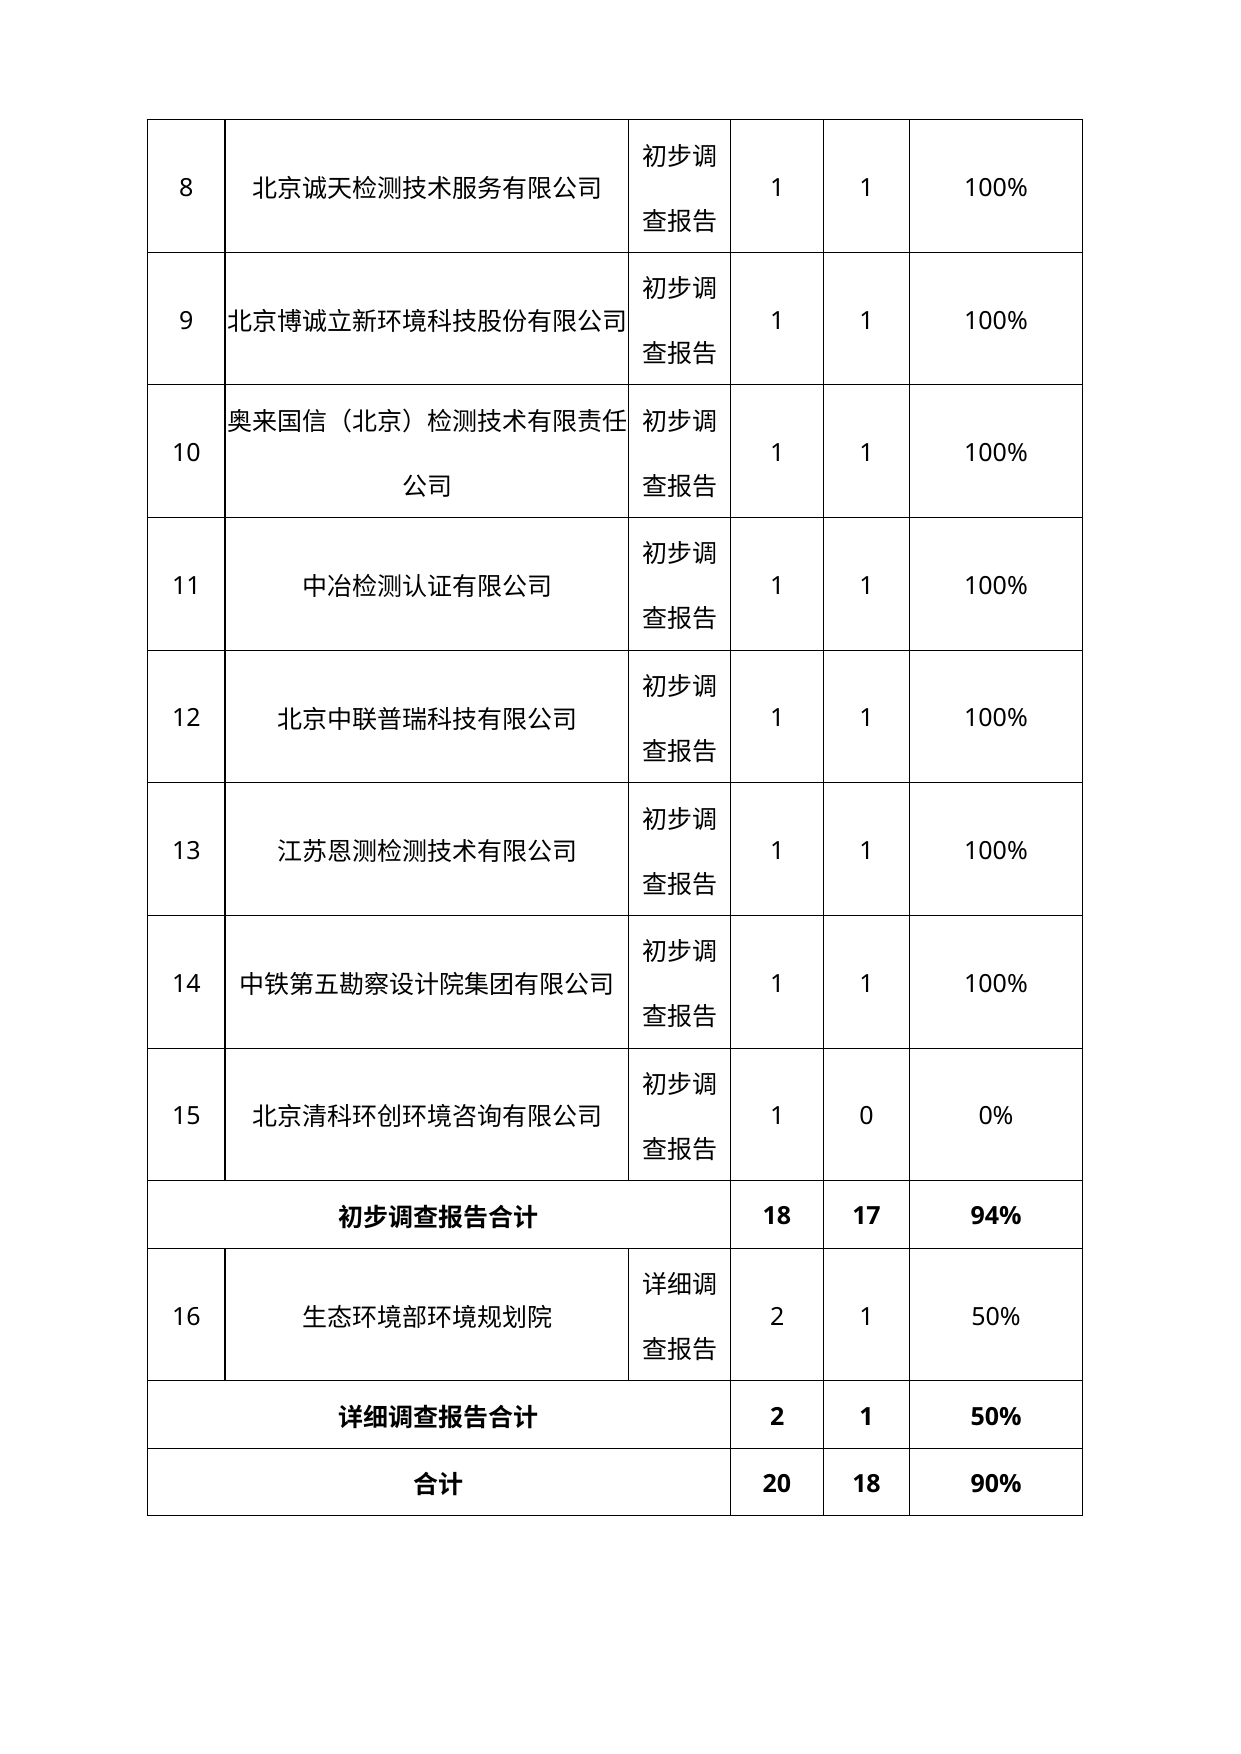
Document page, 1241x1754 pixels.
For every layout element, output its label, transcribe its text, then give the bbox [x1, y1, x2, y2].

table_cell 13 [148, 783, 224, 915]
table_cell 详细调查报告合计 [148, 1381, 730, 1448]
table_cell 50% [910, 1249, 1082, 1380]
table_cell 生态环境部环境规划院 [226, 1249, 628, 1380]
table_cell 1 [824, 783, 909, 915]
table_cell 2 [731, 1249, 823, 1380]
table_cell 北京清科环创环境咨询有限公司 [226, 1049, 628, 1180]
table_cell 北京诚天检测技术服务有限公司 [226, 120, 628, 252]
table_cell 初步调查报告 [629, 783, 730, 915]
table_cell 0% [910, 1049, 1082, 1180]
table_cell 初步调查报告 [629, 916, 730, 1047]
table_cell 初步调查报告 [629, 253, 730, 384]
table_cell 100% [910, 651, 1082, 782]
table_cell 50% [910, 1381, 1082, 1448]
table_cell 16 [148, 1249, 224, 1380]
table_cell 北京博诚立新环境科技股份有限公司 [226, 253, 628, 384]
table_cell 18 [731, 1181, 823, 1248]
table_cell 初步调查报告 [629, 1049, 730, 1180]
table_cell 北京中联普瑞科技有限公司 [226, 651, 628, 782]
table_cell 8 [148, 120, 224, 252]
table_cell 14 [148, 916, 224, 1047]
table_cell 100% [910, 385, 1082, 517]
table_cell 18 [824, 1449, 909, 1515]
table_cell 1 [731, 518, 823, 649]
table_cell 1 [731, 651, 823, 782]
table_cell 江苏恩测检测技术有限公司 [226, 783, 628, 915]
table_cell 1 [731, 253, 823, 384]
table_cell 90% [910, 1449, 1082, 1515]
table_cell 初步调查报告 [629, 518, 730, 649]
table_cell 1 [731, 120, 823, 252]
table_cell 9 [148, 253, 224, 384]
table_cell 100% [910, 916, 1082, 1047]
table_cell 1 [824, 1381, 909, 1448]
table_cell 12 [148, 651, 224, 782]
table_cell 初步调查报告 [629, 120, 730, 252]
table_cell 1 [824, 385, 909, 517]
table_cell 1 [731, 385, 823, 517]
table_cell 1 [824, 120, 909, 252]
table_cell 中铁第五勘察设计院集团有限公司 [226, 916, 628, 1047]
table_cell 2 [731, 1381, 823, 1448]
table_cell 94% [910, 1181, 1082, 1248]
table_cell 初步调查报告合计 [148, 1181, 730, 1248]
table_cell 详细调查报告 [629, 1249, 730, 1380]
table_cell 100% [910, 783, 1082, 915]
table_cell 15 [148, 1049, 224, 1180]
table_cell 1 [824, 916, 909, 1047]
table_cell 初步调查报告 [629, 651, 730, 782]
table_cell 17 [824, 1181, 909, 1248]
table_cell 100% [910, 120, 1082, 252]
table_cell 合计 [148, 1449, 730, 1515]
table_cell 0 [824, 1049, 909, 1180]
table_cell 10 [148, 385, 224, 517]
table_cell 初步调查报告 [629, 385, 730, 517]
table_cell 100% [910, 253, 1082, 384]
table_cell 1 [824, 253, 909, 384]
table_cell 1 [731, 783, 823, 915]
table_cell 100% [910, 518, 1082, 649]
table_cell 1 [731, 1049, 823, 1180]
table_cell 20 [731, 1449, 823, 1515]
table_cell 中冶检测认证有限公司 [226, 518, 628, 649]
table_cell 11 [148, 518, 224, 649]
table_cell 1 [824, 1249, 909, 1380]
table_cell 奥来国信（北京）检测技术有限责任公司 [226, 385, 628, 517]
table_cell 1 [824, 651, 909, 782]
table_cell 1 [824, 518, 909, 649]
table_cell 1 [731, 916, 823, 1047]
